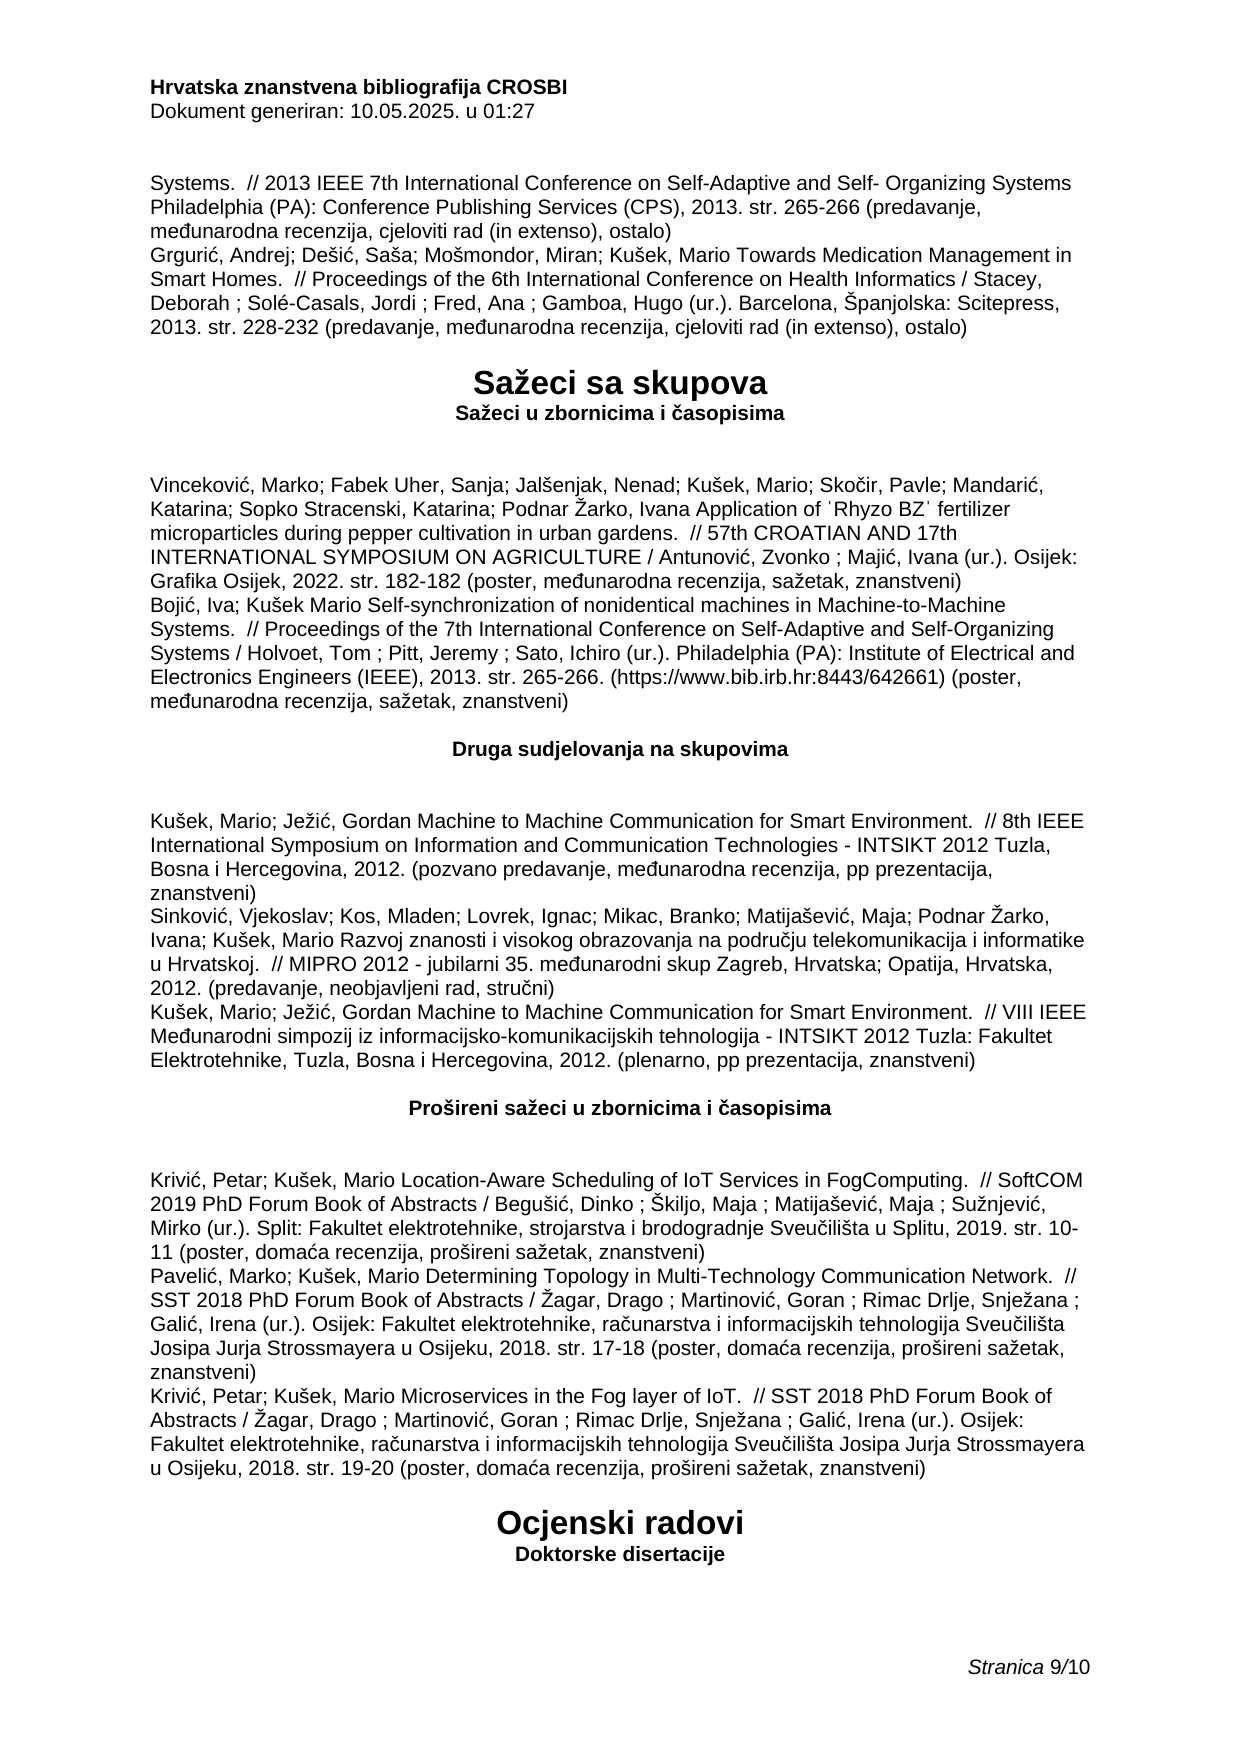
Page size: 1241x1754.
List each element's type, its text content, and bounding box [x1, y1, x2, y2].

text Bojić, Iva; Kušek Mario [150, 593, 1090, 713]
text Pavelić, Marko; Kušek, Mario [150, 1264, 1090, 1383]
subtitle Doktorske disertacije [150, 1542, 1090, 1566]
text Kušek, Mario; Ježić, Gordan [150, 1000, 1090, 1072]
subtitle Sažeci u zbornicima i časopisima [150, 401, 1090, 425]
text Sinković, Vjekoslav; Kos, Mladen; Lovrek, Ignac; Mikac, Branko; Matijašević, Maja; Podnar Žarko, Ivana; Kušek, Mario [150, 904, 1090, 1000]
text Kušek, Mario; Ježić, Gordan [150, 808, 1090, 904]
text Vinceković, Marko; Fabek Uher, Sanja; Jalšenjak, Nenad; Kušek, Mario; Skočir, Pavle; Mandarić, Katarina; Sopko Stracenski, Katarina; Podnar Žarko, Ivana [150, 473, 1090, 593]
subtitle Sažeci sa skupova [150, 363, 1090, 401]
subtitle Prošireni sažeci u zbornicima i časopisima [150, 1096, 1090, 1120]
subtitle Ocjenski radovi [150, 1503, 1090, 1542]
text Krivić, Petar; Kušek, Mario [150, 1168, 1090, 1264]
text Grgurić, Andrej; Dešić, Saša; Mošmondor, Miran; Kušek, Mario [150, 243, 1090, 339]
subtitle Druga sudjelovanja na skupovima [150, 737, 1090, 761]
text Krivić, Petar; Kušek, Mario [150, 1383, 1090, 1479]
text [150, 171, 1090, 243]
